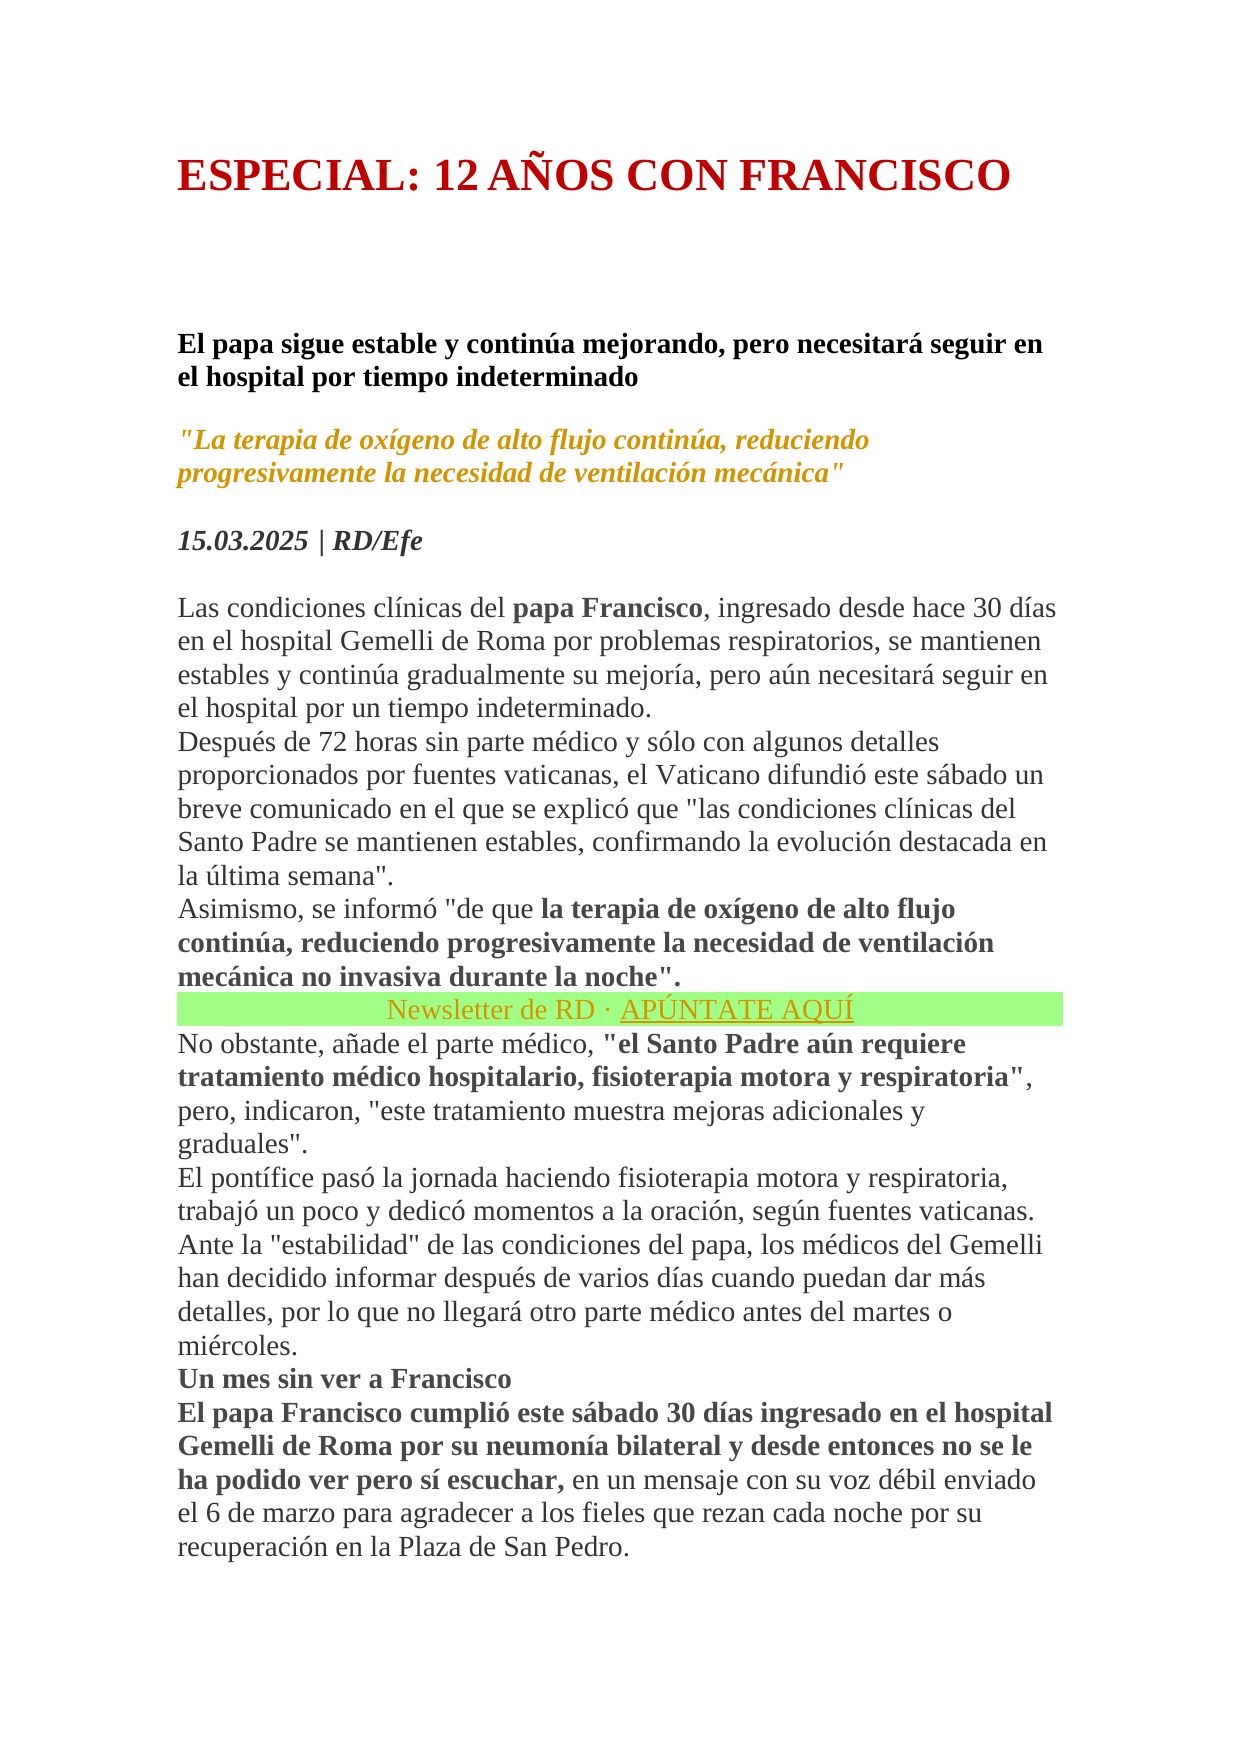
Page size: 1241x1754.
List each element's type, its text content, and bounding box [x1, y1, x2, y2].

text Newsletter de RD · APÚNTATE AQUÍ [177, 992, 1063, 1026]
text Ante la "estabilidad" de las condiciones del papa, los médicos del Gemelli han decidido informar después de varios días cuando puedan dar más detalles, por lo que no llegará otro parte médico antes del martes o miércoles. [177, 1227, 1063, 1361]
text El pontífice pasó la jornada haciendo fisioterapia motora y respiratoria, trabajó un poco y dedicó momentos a la oración, según fuentes vaticanas. [177, 1160, 1063, 1227]
text Asimismo, se informó "de que la terapia de oxígeno de alto flujo continúa, reduciendo progresivamente la necesidad de ventilación mecánica no invasiva durante la noche". [177, 892, 1063, 992]
text Después de 72 horas sin parte médico y sólo con algunos detalles proporcionados por fuentes vaticanas, el Vaticano difundió este sábado un breve comunicado en el que se explicó que "las condiciones clínicas del Santo Padre se mantienen estables, confirmando la evolución destacada en la última semana". [177, 724, 1063, 892]
subtitle El papa sigue estable y continúa mejorando, pero necesitará seguir en el hospital por tiempo indeterminado [177, 326, 1063, 393]
text El papa Francisco cumplió este sábado 30 días ingresado en el hospital Gemelli de Roma por su neumonía bilateral y desde entonces no se le ha podido ver pero sí escuchar, en un mensaje con su voz débil enviado el 6 de marzo para agradecer a los fieles que rezan cada noche por su recuperación en la Plaza de San Pedro. [177, 1395, 1063, 1562]
text Un mes sin ver a Francisco [177, 1361, 1063, 1395]
text 15.03.2025 | RD/Efe [177, 523, 1063, 556]
subtitle ESPECIAL: 12 AÑOS CON FRANCISCO [177, 148, 1063, 200]
text No obstante, añade el parte médico, "el Santo Padre aún requiere tratamiento médico hospitalario, fisioterapia motora y respiratoria", pero, indicaron, "este tratamiento muestra mejoras adicionales y graduales". [177, 1026, 1063, 1160]
subtitle "La terapia de oxígeno de alto flujo continúa, reduciendo progresivamente la necesidad de ventilación mecánica" [177, 422, 1063, 489]
text Las condiciones clínicas del papa Francisco, ingresado desde hace 30 días en el hospital Gemelli de Roma por problemas respiratorios, se mantienen estables y continúa gradualmente su mejoría, pero aún necesitará seguir en el hospital por un tiempo indeterminado. [177, 590, 1063, 724]
